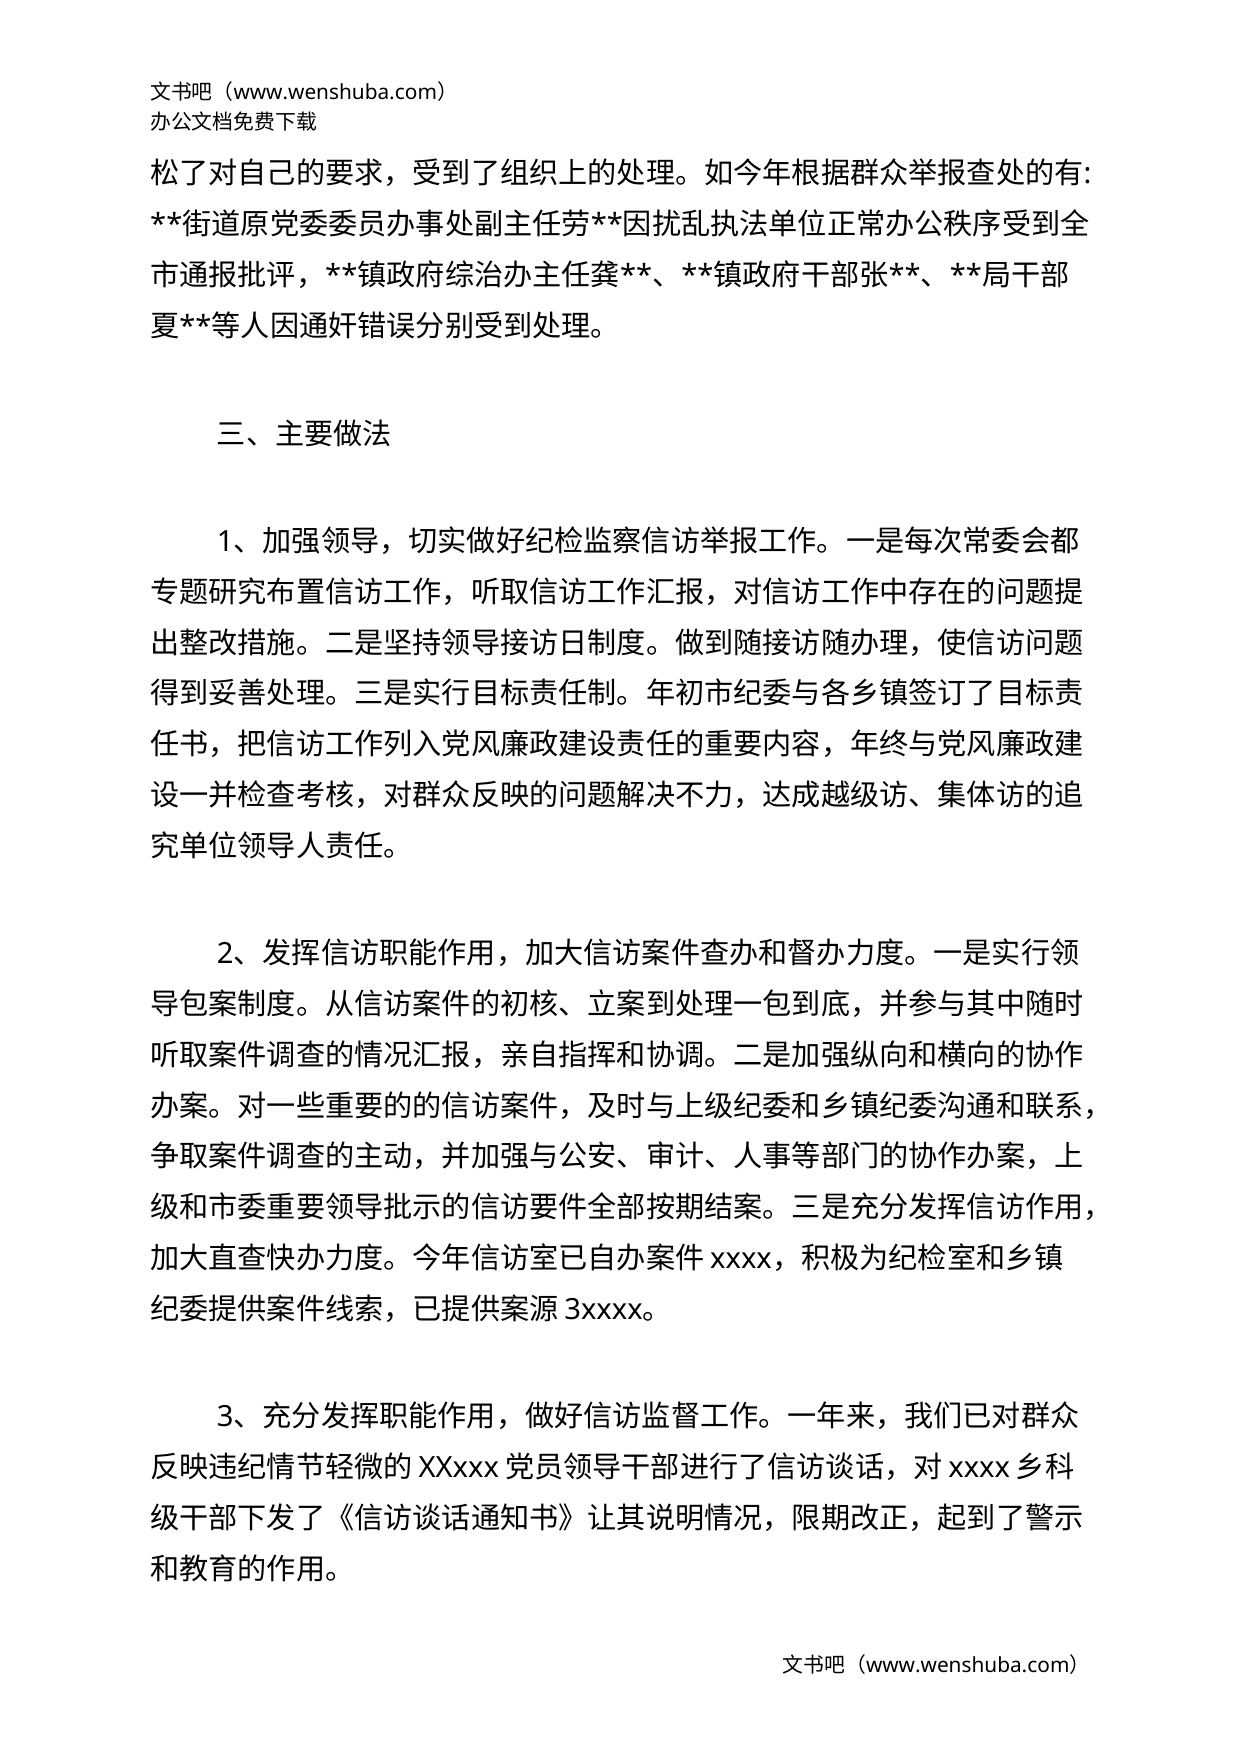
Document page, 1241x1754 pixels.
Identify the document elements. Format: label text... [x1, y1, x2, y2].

text 2、发挥信访职能作用，加大信访案件查办和督办力度。一是实行领导包案制度。从信访案件的初核、立案到处理一包到底，并参与其中随时听取案件调查的情况汇报，亲自指挥和协调。二是加强纵向和横向的协作办案。对一些重要的的信访案件，及时与上级纪委和乡镇纪委沟通和联系，争取案件调查的主动，并加强与公安、审计、人事等部门的协作办案，上级和市委重要领导批示的信访要件全部按期结案。三是充分发挥信访作用，加大直查快办力度。今年信访室已自办案件xxxx，积极为纪检室和乡镇纪委提供案件线索，已提供案源3xxxx。 [150, 930, 1090, 1328]
text 3、充分发挥职能作用，做好信访监督工作。一年来，我们已对群众反映违纪情节轻微的XXxxx党员领导干部进行了信访谈话，对xxxx乡科级干部下发了《信访谈话通知书》让其说明情况，限期改正，起到了警示和教育的作用。 [150, 1393, 1090, 1588]
text 1、加强领导，切实做好纪检监察信访举报工作。一是每次常委会都专题研究布置信访工作，听取信访工作汇报，对信访工作中存在的问题提出整改措施。二是坚持领导接访日制度。做到随接访随办理，使信访问题得到妥善处理。三是实行目标责任制。年初市纪委与各乡镇签订了目标责任书，把信访工作列入党风廉政建设责任的重要内容，年终与党风廉政建设一并检查考核，对群众反映的问题解决不力，达成越级访、集体访的追究单位领导人责任。 [150, 518, 1090, 864]
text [150, 150, 1090, 345]
text 三、主要做法 [150, 410, 1090, 452]
